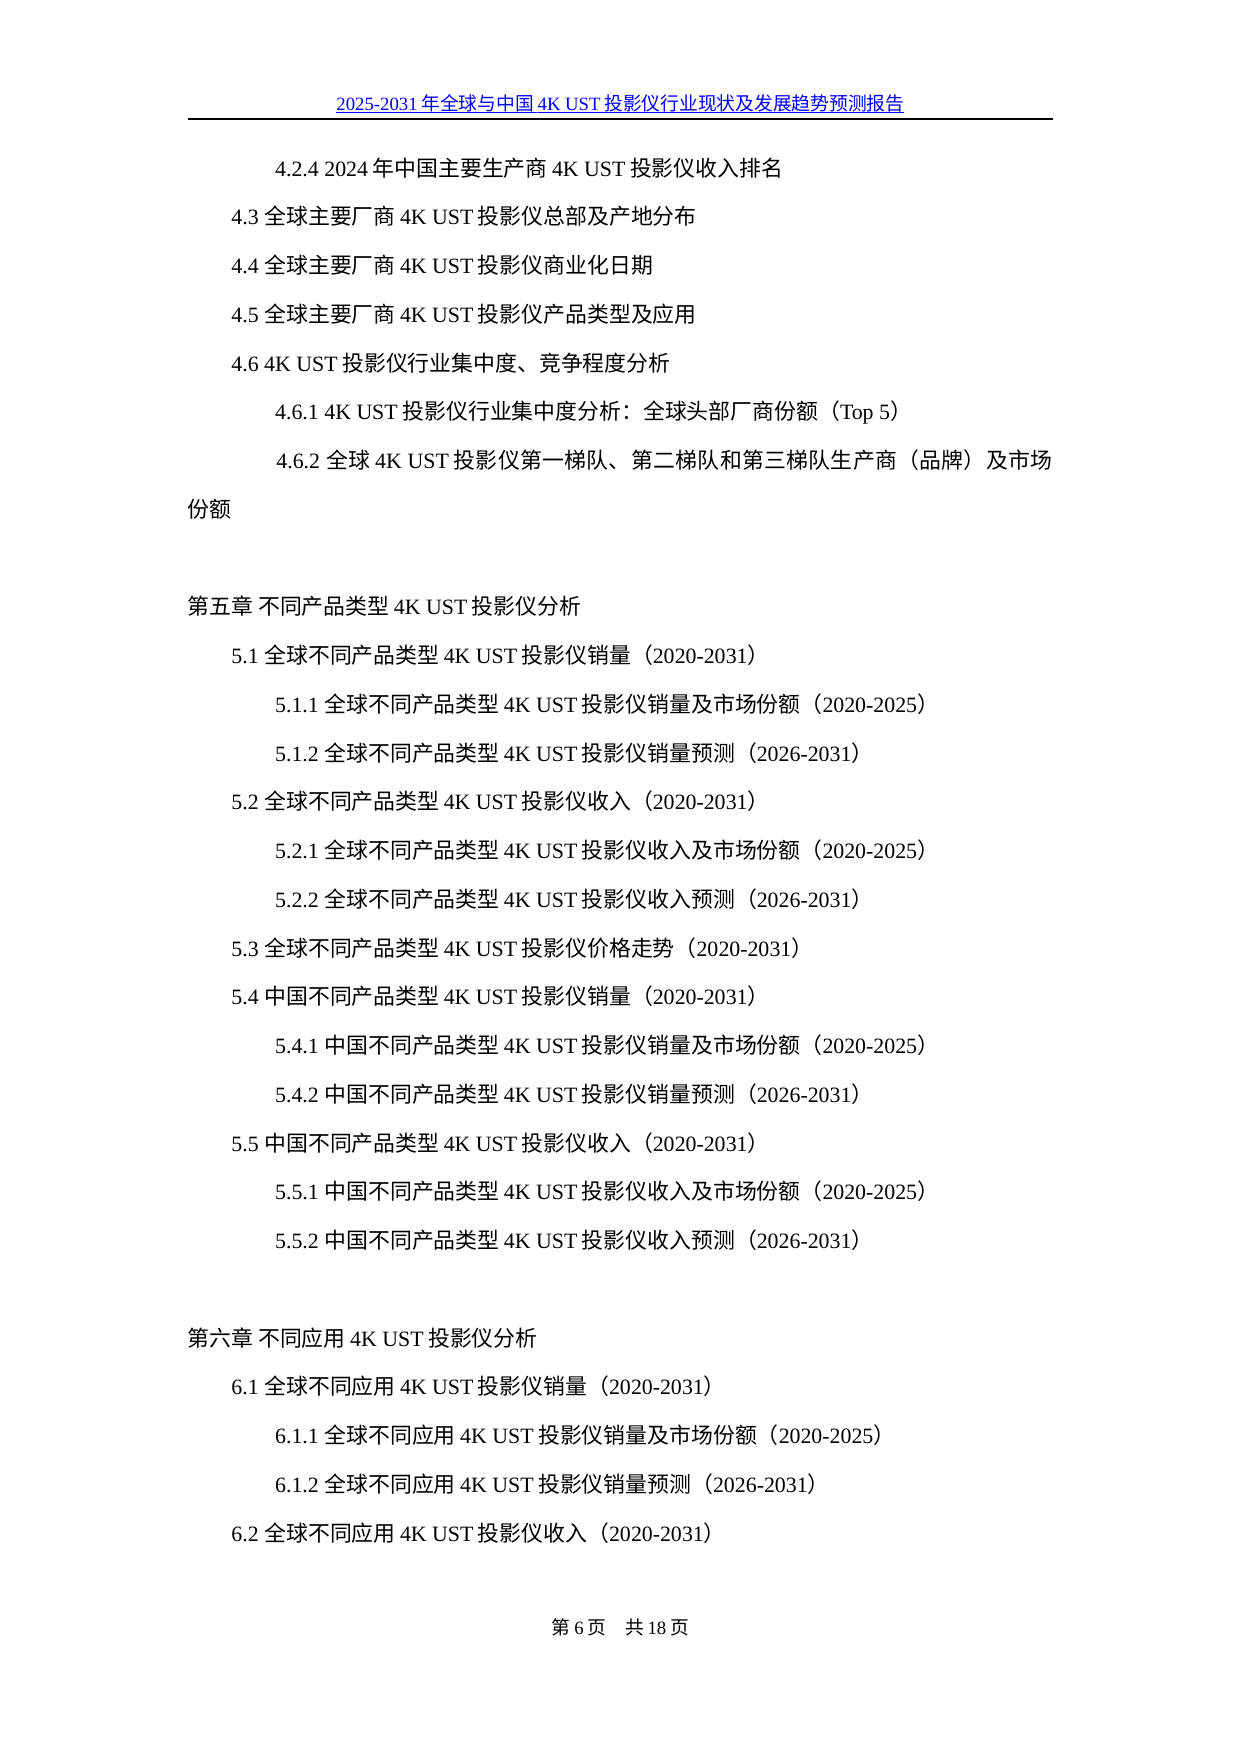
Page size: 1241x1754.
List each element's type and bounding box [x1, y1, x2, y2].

text [187, 150, 1053, 1548]
